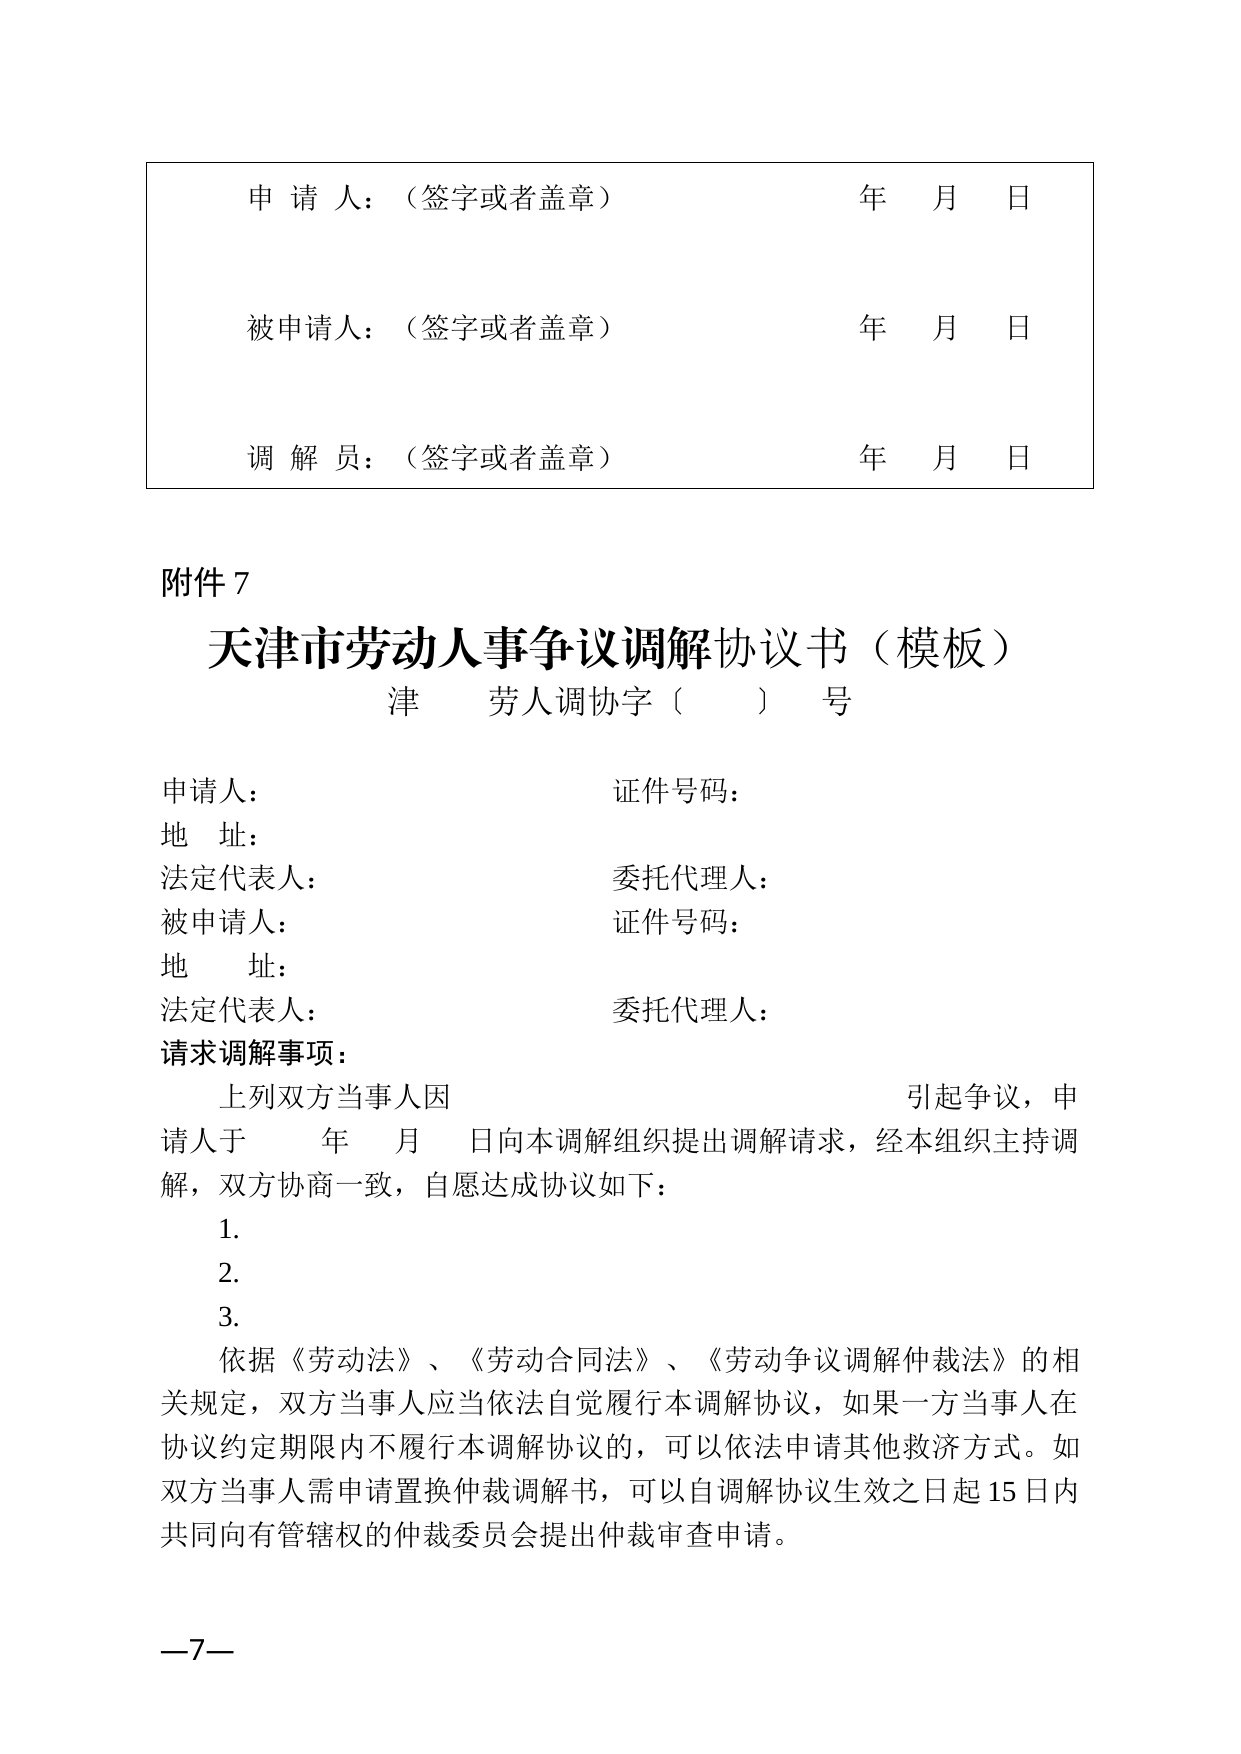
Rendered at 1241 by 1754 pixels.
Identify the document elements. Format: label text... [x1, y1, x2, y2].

text 2. [159, 1247, 1081, 1291]
text 申请人： 证件号码： [159, 766, 1081, 810]
text 依据《劳动法》、《劳动合同法》、《劳动争议调解仲裁法》的相关规定，双方当事人应当依法自觉履行本调解协议，如果一方当事人在协议约定期限内不履行本调解协议的，可以依法申请其他救济方式。如双方当事人需申请置换仲裁调解书，可以自调解协议生效之日起15日内共同向有管辖权的仲裁委员会提出仲裁审查申请。 [159, 1335, 1081, 1554]
text 天津市劳动人事争议调解协议书（模板） [159, 606, 1081, 679]
text 3. [159, 1291, 1081, 1335]
text 地 址： [159, 941, 1081, 985]
text 法定代表人： 委托代理人： [159, 985, 1081, 1029]
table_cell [147, 163, 1093, 488]
text 附件7 [159, 547, 1081, 606]
text 地 址： [159, 810, 1081, 854]
text 津 劳人调协字〔 〕 号 [159, 679, 1081, 722]
text 法定代表人： 委托代理人： [159, 854, 1081, 897]
text 1. [159, 1204, 1081, 1247]
text 上列双方当事人因 引起争议，申请人于 年 月 日向本调解组织提出调解请求，经本组织主持调解，双方协商一致，自愿达成协议如下： [159, 1072, 1081, 1204]
text 请求调解事项： [159, 1029, 1081, 1072]
text 被申请人： 证件号码： [159, 897, 1081, 941]
